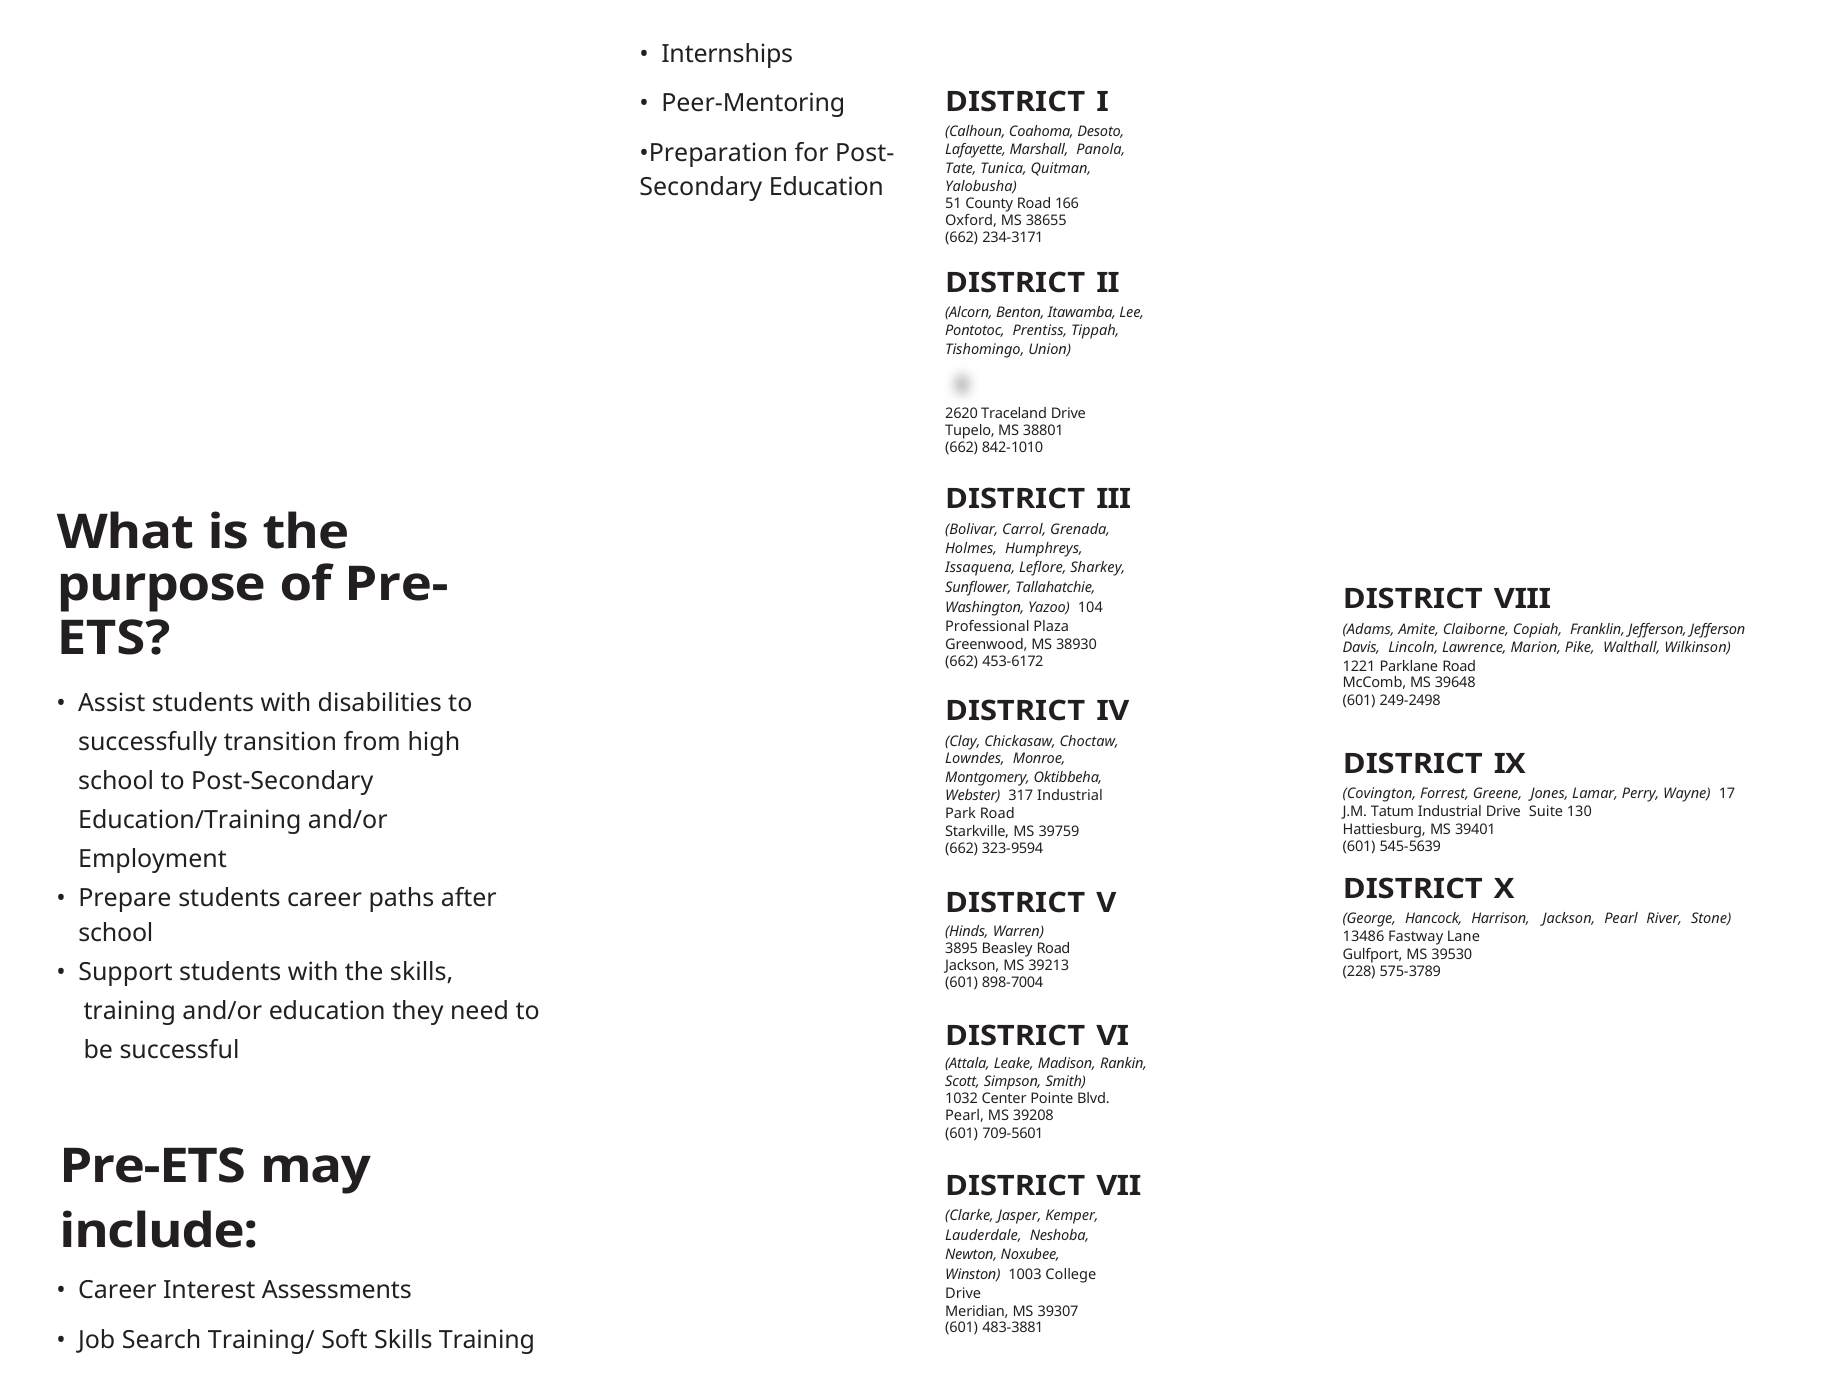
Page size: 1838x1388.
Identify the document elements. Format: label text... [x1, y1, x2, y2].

list Internships [639, 35, 924, 69]
text Oxford, MS 38655 [945, 212, 1153, 229]
text (Alcorn, Benton, Itawamba, Lee, Pontotoc, Prentiss, Tippah, Tishomingo, Union) [945, 303, 1153, 358]
text (George, Hancock, Harrison, Jackson, Pearl River, Stone) 13486 Fastway Lane [1342, 909, 1731, 946]
text McComb, MS 39648 [1342, 674, 1777, 691]
text (662) 234-3171 [945, 229, 1153, 246]
text Jackson, MS 39213 [945, 957, 1153, 973]
list Assist students with disabilities to successfully transition from high school to Post-Secondary Education/Training and/or Employment [56, 684, 493, 875]
text (Adams, Amite, Claiborne, Copiah, Franklin, Jeﬀerson, Jeﬀerson Davis, Lincoln, Lawrence, Marion, Pike, Walthall, Wilkinson) [1342, 619, 1777, 656]
text •Preparation for Post-Secondary Education [639, 134, 924, 202]
text (662) 842-1010 [945, 438, 1153, 456]
subtitle DISTRICT III [945, 478, 1153, 517]
list Career Interest Assessments [56, 1272, 552, 1306]
list Job Search Training/ Soft Skills Training [56, 1321, 552, 1355]
text 1032 Center Pointe Blvd. [945, 1090, 1153, 1107]
subtitle DISTRICT X [1343, 868, 1777, 906]
text (601) 249-2498 [1342, 691, 1777, 709]
subtitle DISTRICT I [945, 81, 1153, 119]
text (Attala, Leake, Madison, Rankin, [945, 1055, 1153, 1072]
text Gulfport, MS 39530 [1342, 946, 1777, 962]
subtitle What is the purpose of Pre-ETS? [57, 506, 481, 668]
text (Bolivar, Carrol, Grenada, Holmes, Humphreys, Issaquena, Leﬂore, Sharkey, Sunﬂower, Tallahatchie, Washington, Yazoo) 104 Professional Plaza [945, 518, 1134, 636]
subtitle DISTRICT II [945, 262, 1153, 301]
list Support students with the skills, training and/or education they need to be successful [56, 953, 548, 1066]
text Pearl, MS 39208 [945, 1107, 1153, 1124]
text (228) 575-3789 [1342, 962, 1777, 980]
text (Calhoun, Coahoma, Desoto, Lafayette, Marshall, Panola, Tate, Tunica, Quitman, Yalobusha) [945, 122, 1153, 196]
text 51 County Road 166 [945, 196, 1153, 212]
text (601) 898-7004 [945, 973, 1153, 991]
text (601) 709-5601 [945, 1124, 1153, 1142]
subtitle DISTRICT V [945, 883, 1153, 921]
text (601) 483-3881 [945, 1319, 1153, 1336]
text Hattiesburg, MS 39401 [1342, 821, 1777, 837]
text 2620 Traceland Drive [945, 358, 1153, 422]
text (662) 453-6172 [945, 652, 1153, 670]
text (Clarke, Jasper, Kemper, Lauderdale, Neshoba, Newton, Noxubee, Winston) 1003 College Drive [945, 1205, 1115, 1303]
text (662) 323-9594 [945, 840, 1153, 857]
subtitle DISTRICT IX [1343, 743, 1777, 781]
subtitle DISTRICT IV [945, 691, 1153, 729]
text 3895 Beasley Road [945, 940, 1153, 957]
subtitle DISTRICT VIII [1343, 579, 1777, 617]
subtitle DISTRICT VI [945, 1015, 1153, 1053]
list Peer-Mentoring [639, 85, 924, 119]
text (601) 545-5639 [1342, 837, 1777, 855]
text (Covington, Forrest, Greene, Jones, Lamar, Perry, Wayne) 17 J.M. Tatum Industrial Drive Suite 130 [1342, 784, 1746, 821]
text (Hinds, Warren) [945, 923, 1153, 940]
text (Clay, Chickasaw, Choctaw, Lowndes, Monroe, Montgomery, Oktibbeha, Webster) 317 Industrial Park Road [945, 731, 1134, 823]
text 1221 Parklane Road [1342, 657, 1777, 674]
text Starkville, MS 39759 [945, 823, 1153, 840]
subtitle Pre-ETS may include: [59, 1131, 552, 1262]
list Prepare students career paths after school [56, 880, 552, 948]
text Meridian, MS 39307 [945, 1303, 1153, 1319]
text Tupelo, MS 38801 [945, 422, 1153, 438]
text Greenwood, MS 38930 [945, 636, 1153, 652]
text Scott, Simpson, Smith) [945, 1072, 1153, 1090]
subtitle DISTRICT VII [945, 1165, 1153, 1203]
